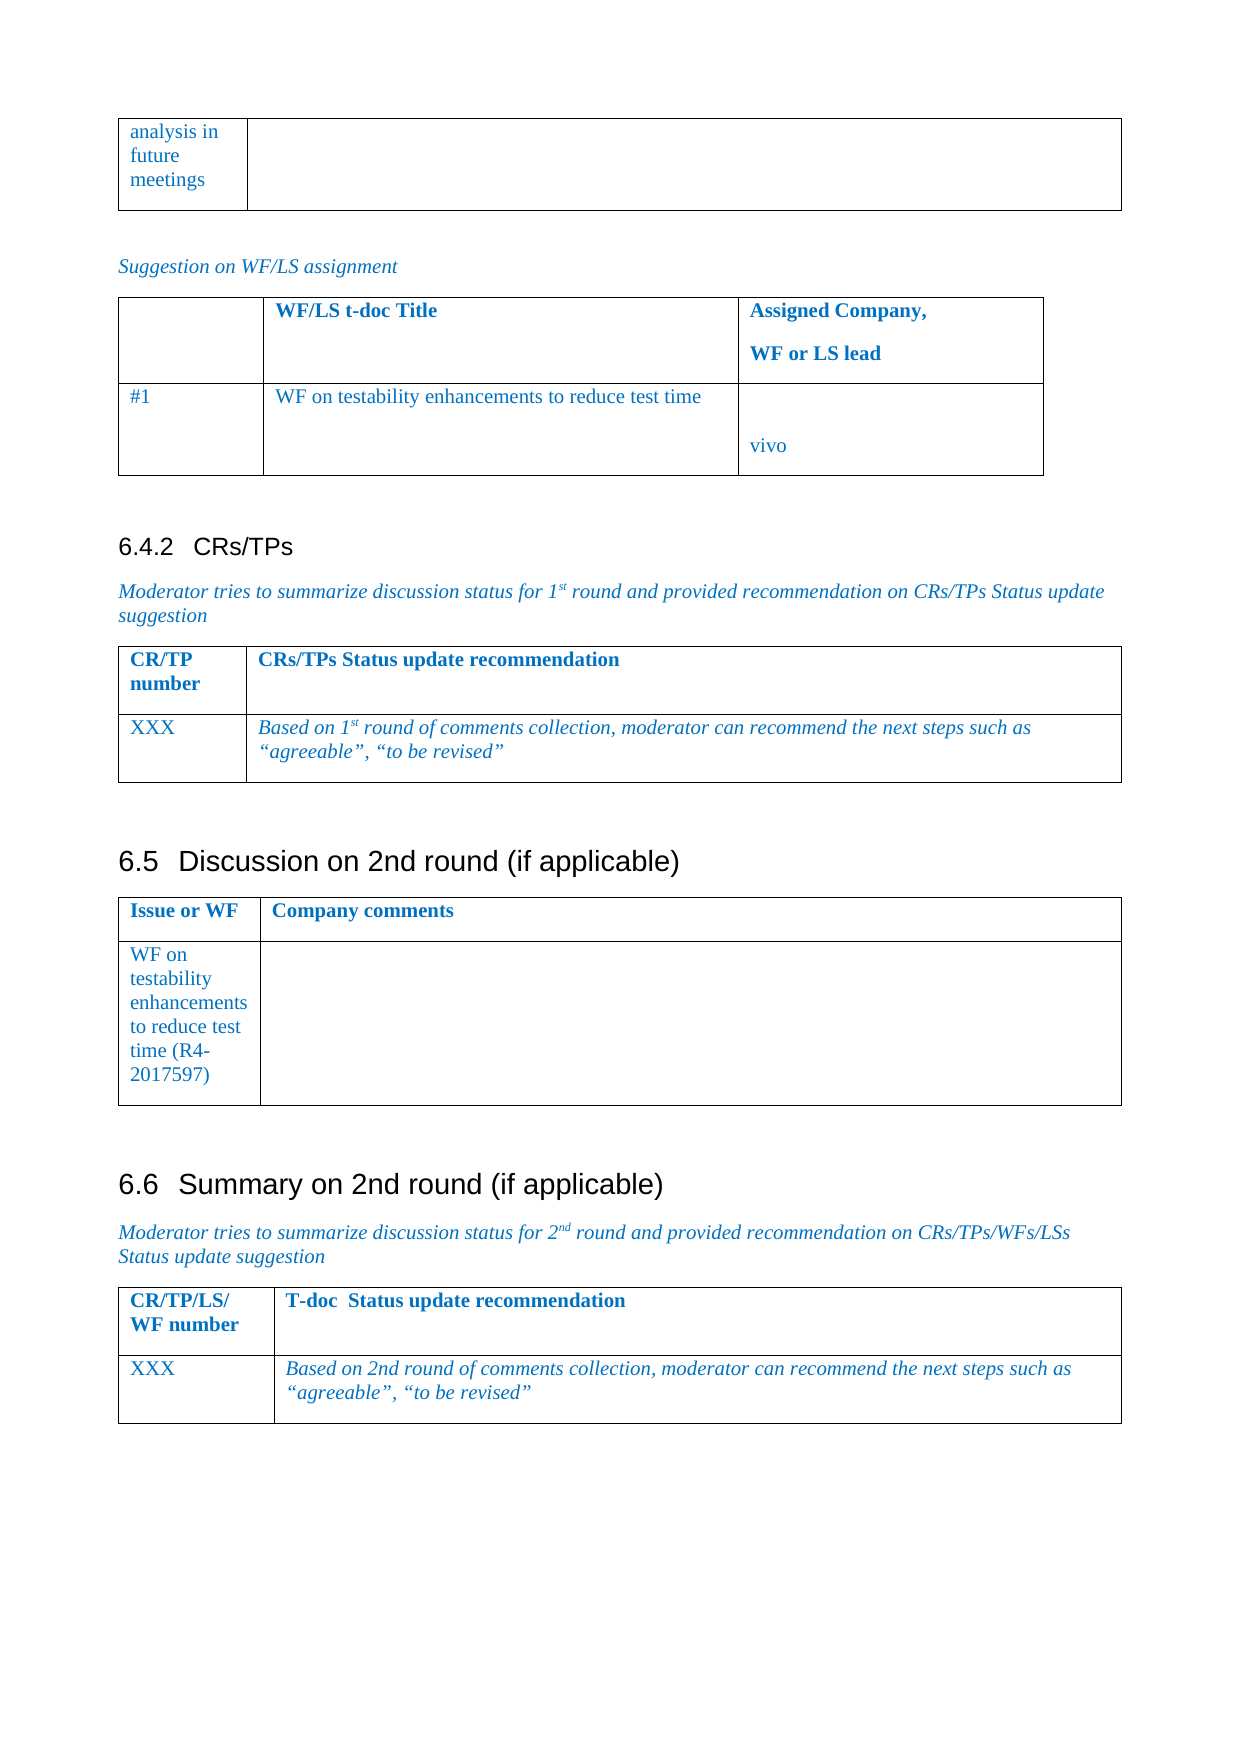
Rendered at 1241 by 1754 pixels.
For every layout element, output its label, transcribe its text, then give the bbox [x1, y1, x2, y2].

table_header Assigned Company, WF or LS lead [739, 298, 1043, 383]
table_header Company comments [261, 898, 1121, 941]
table_header CR/TP number [119, 647, 246, 714]
text Moderator tries to summarize discussion status for 2nd round and provided recommendation on CRs/TPs/WFs/LSs Status update suggestion [118, 1220, 1122, 1268]
subtitle Summary on 2nd round (if applicable) [118, 1167, 1122, 1201]
table_header CR/TP/LS/WF number [119, 1288, 274, 1354]
table_cell WF on testability enhancements to reduce test time [264, 384, 738, 475]
table_header Issue or WF [119, 898, 260, 941]
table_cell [119, 119, 247, 210]
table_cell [248, 119, 1121, 210]
subtitle CRs/TPs [118, 532, 1122, 560]
table_cell XXX [119, 1356, 274, 1422]
table_cell WF on testability enhancements to reduce test time (R4-2017597) [119, 942, 260, 1105]
table_header WF/LS t-doc Title [264, 298, 738, 383]
text Suggestion on WF/LS assignment [118, 254, 1122, 278]
subtitle Discussion on 2nd round (if applicable) [118, 844, 1122, 878]
table_header [119, 298, 263, 383]
table_cell [261, 942, 1121, 1105]
table_cell vivo [739, 384, 1043, 475]
table_header CRs/TPs Status update recommendation [247, 647, 1121, 714]
table_cell #1 [119, 384, 263, 475]
text Moderator tries to summarize discussion status for 1st round and provided recommendation on CRs/TPs Status update suggestion [118, 579, 1122, 627]
table_cell XXX [119, 715, 246, 782]
table_cell Based on 1st round of comments collection, moderator can recommend the next steps such as “agreeable”, “to be revised” [247, 715, 1121, 782]
table_cell Based on 2nd round of comments collection, moderator can recommend the next steps such as “agreeable”, “to be revised” [275, 1356, 1121, 1422]
table_header T-doc Status update recommendation [275, 1288, 1121, 1354]
